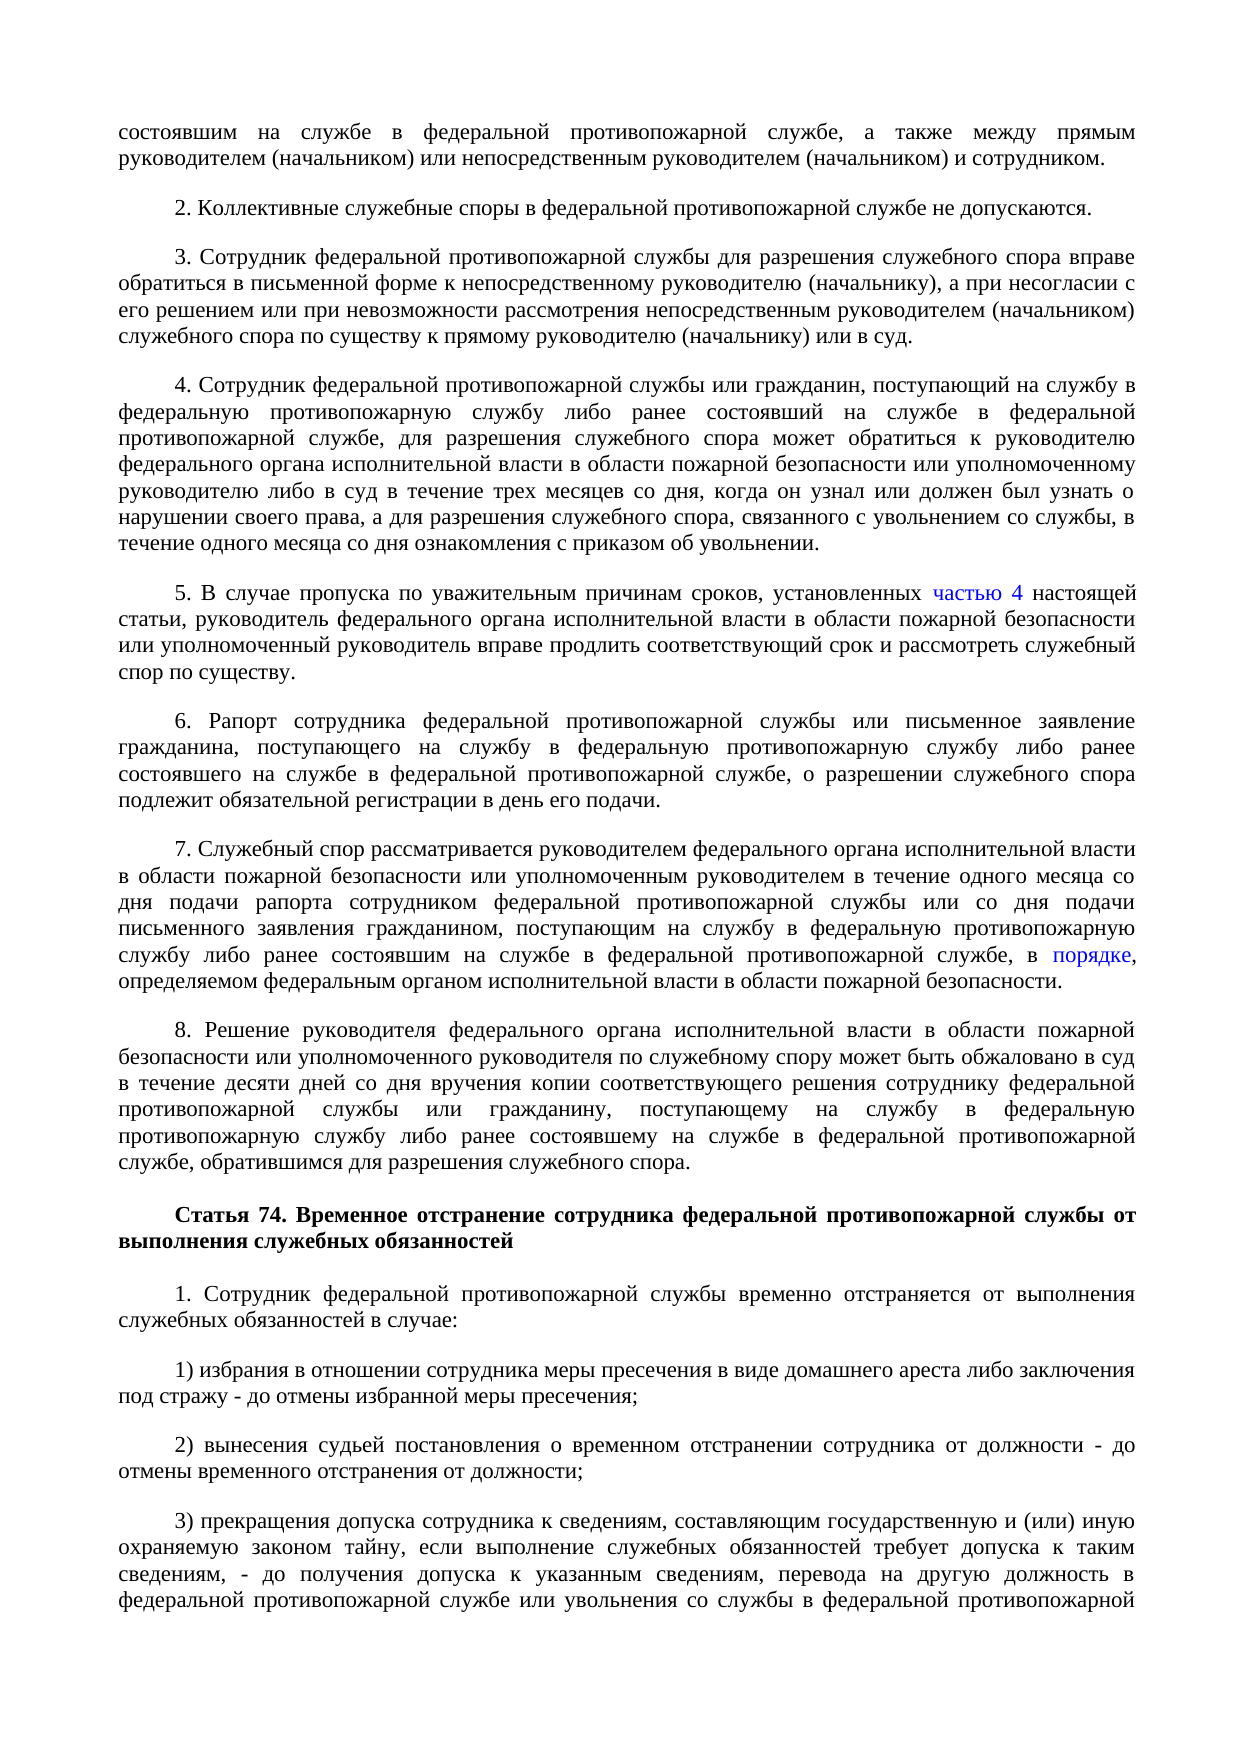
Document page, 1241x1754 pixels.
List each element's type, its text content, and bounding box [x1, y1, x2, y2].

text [118, 1507, 1137, 1612]
text 8. Решение руководителя федерального органа исполнительной власти в области пожарной безопасности или уполномоченного руководителя по служебному спору может быть обжаловано в суд в течение десяти дней со дня вручения копии соответствующего решения сотруднику федеральной противопожарной службы или гражданину, поступающему на службу в федеральную противопожарную службу либо ранее состоявшему на службе в федеральной противопожарной службе, обратившимся для разрешения служебного спора. [118, 1016, 1137, 1174]
title Статья 74. Временное отстранение сотрудника федеральной противопожарной службы от выполнения служебных обязанностей [118, 1201, 1137, 1254]
text 1) избрания в отношении сотрудника меры пресечения в виде домашнего ареста либо заключения под стражу - до отмены избранной меры пресечения; [118, 1356, 1137, 1408]
text 7. Служебный спор рассматривается руководителем федерального органа исполнительной власти в области пожарной безопасности или уполномоченным руководителем в течение одного месяца со дня подачи рапорта сотрудником федеральной противопожарной службы или со дня подачи письменного заявления гражданином, поступающим на службу в федеральную противопожарную службу либо ранее состоявшим на службе в федеральной противопожарной службе, в порядке, определяемом федеральным органом исполнительной власти в области пожарной безопасности. [118, 835, 1137, 993]
text 5. В случае пропуска по уважительным причинам сроков, установленных частью 4 настоящей статьи, руководитель федерального органа исполнительной власти в области пожарной безопасности или уполномоченный руководитель вправе продлить соответствующий срок и рассмотреть служебный спор по существу. [118, 579, 1137, 684]
text 1. Сотрудник федеральной противопожарной службы временно отстраняется от выполнения служебных обязанностей в случае: [118, 1280, 1137, 1333]
text 2. Коллективные служебные споры в федеральной противопожарной службе не допускаются. [118, 194, 1137, 220]
text 4. Сотрудник федеральной противопожарной службы или гражданин, поступающий на службу в федеральную противопожарную службу либо ранее состоявший на службе в федеральной противопожарной службе, для разрешения служебного спора может обратиться к руководителю федерального органа исполнительной власти в области пожарной безопасности или уполномоченному руководителю либо в суд в течение трех месяцев со дня, когда он узнал или должен был узнать о нарушении своего права, а для разрешения служебного спора, связанного с увольнением со службы, в течение одного месяца со дня ознакомления с приказом об увольнении. [118, 371, 1137, 556]
text 3. Сотрудник федеральной противопожарной службы для разрешения служебного спора вправе обратиться в письменной форме к непосредственному руководителю (начальнику), а при несогласии с его решением или при невозможности рассмотрения непосредственным руководителем (начальником) служебного спора по существу к прямому руководителю (начальнику) или в суд. [118, 243, 1137, 348]
text 6. Рапорт сотрудника федеральной противопожарной службы или письменное заявление гражданина, поступающего на службу в федеральную противопожарную службу либо ранее состоявшего на службе в федеральной противопожарной службе, о разрешении служебного спора подлежит обязательной регистрации в день его подачи. [118, 707, 1137, 812]
text 2) вынесения судьей постановления о временном отстранении сотрудника от должности - до отмены временного отстранения от должности; [118, 1431, 1137, 1484]
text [118, 118, 1137, 171]
